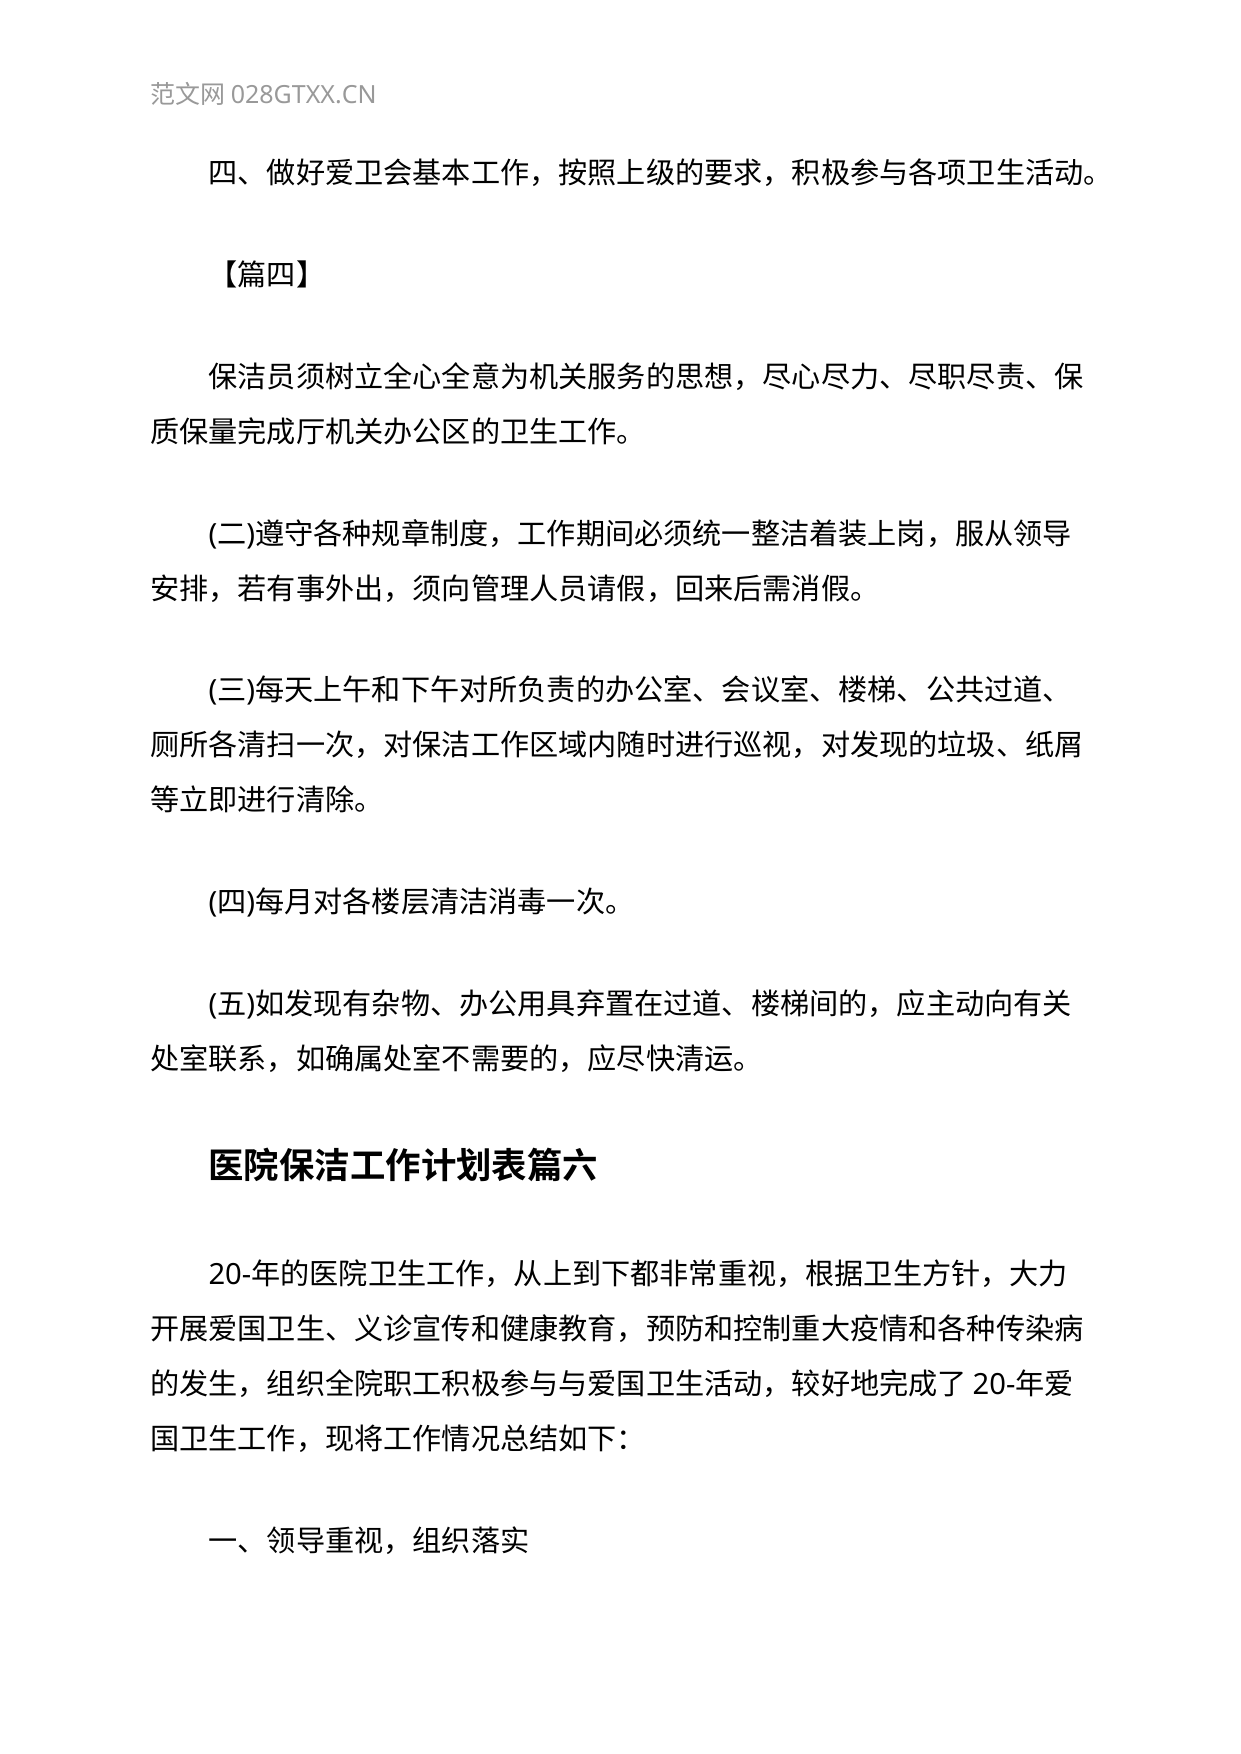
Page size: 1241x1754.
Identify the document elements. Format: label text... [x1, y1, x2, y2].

text (四)每月对各楼层清洁消毒一次。 [150, 879, 1090, 921]
text (五)如发现有杂物、办公用具弃置在过道、楼梯间的，应主动向有关处室联系，如确属处室不需要的，应尽快清运。 [150, 981, 1090, 1078]
text (二)遵守各种规章制度，工作期间必须统一整洁着装上岗，服从领导安排，若有事外出，须向管理人员请假，回来后需消假。 [150, 510, 1090, 607]
text 【篇四】 [150, 252, 1090, 294]
text 一、领导重视，组织落实 [150, 1517, 1090, 1560]
text 四、做好爱卫会基本工作，按照上级的要求，积极参与各项卫生活动。 [150, 150, 1090, 192]
text 医院保洁工作计划表篇六 [150, 1137, 1090, 1189]
text 保洁员须树立全心全意为机关服务的思想，尽心尽力、尽职尽责、保质保量完成厅机关办公区的卫生工作。 [150, 353, 1090, 451]
text 20-年的医院卫生工作，从上到下都非常重视，根据卫生方针，大力开展爱国卫生、义诊宣传和健康教育，预防和控制重大疫情和各种传染病的发生，组织全院职工积极参与与爱国卫生活动，较好地完成了20-年爱国卫生工作，现将工作情况总结如下： [150, 1251, 1090, 1458]
text (三)每天上午和下午对所负责的办公室、会议室、楼梯、公共过道、厕所各清扫一次，对保洁工作区域内随时进行巡视，对发现的垃圾、纸屑等立即进行清除。 [150, 667, 1090, 819]
